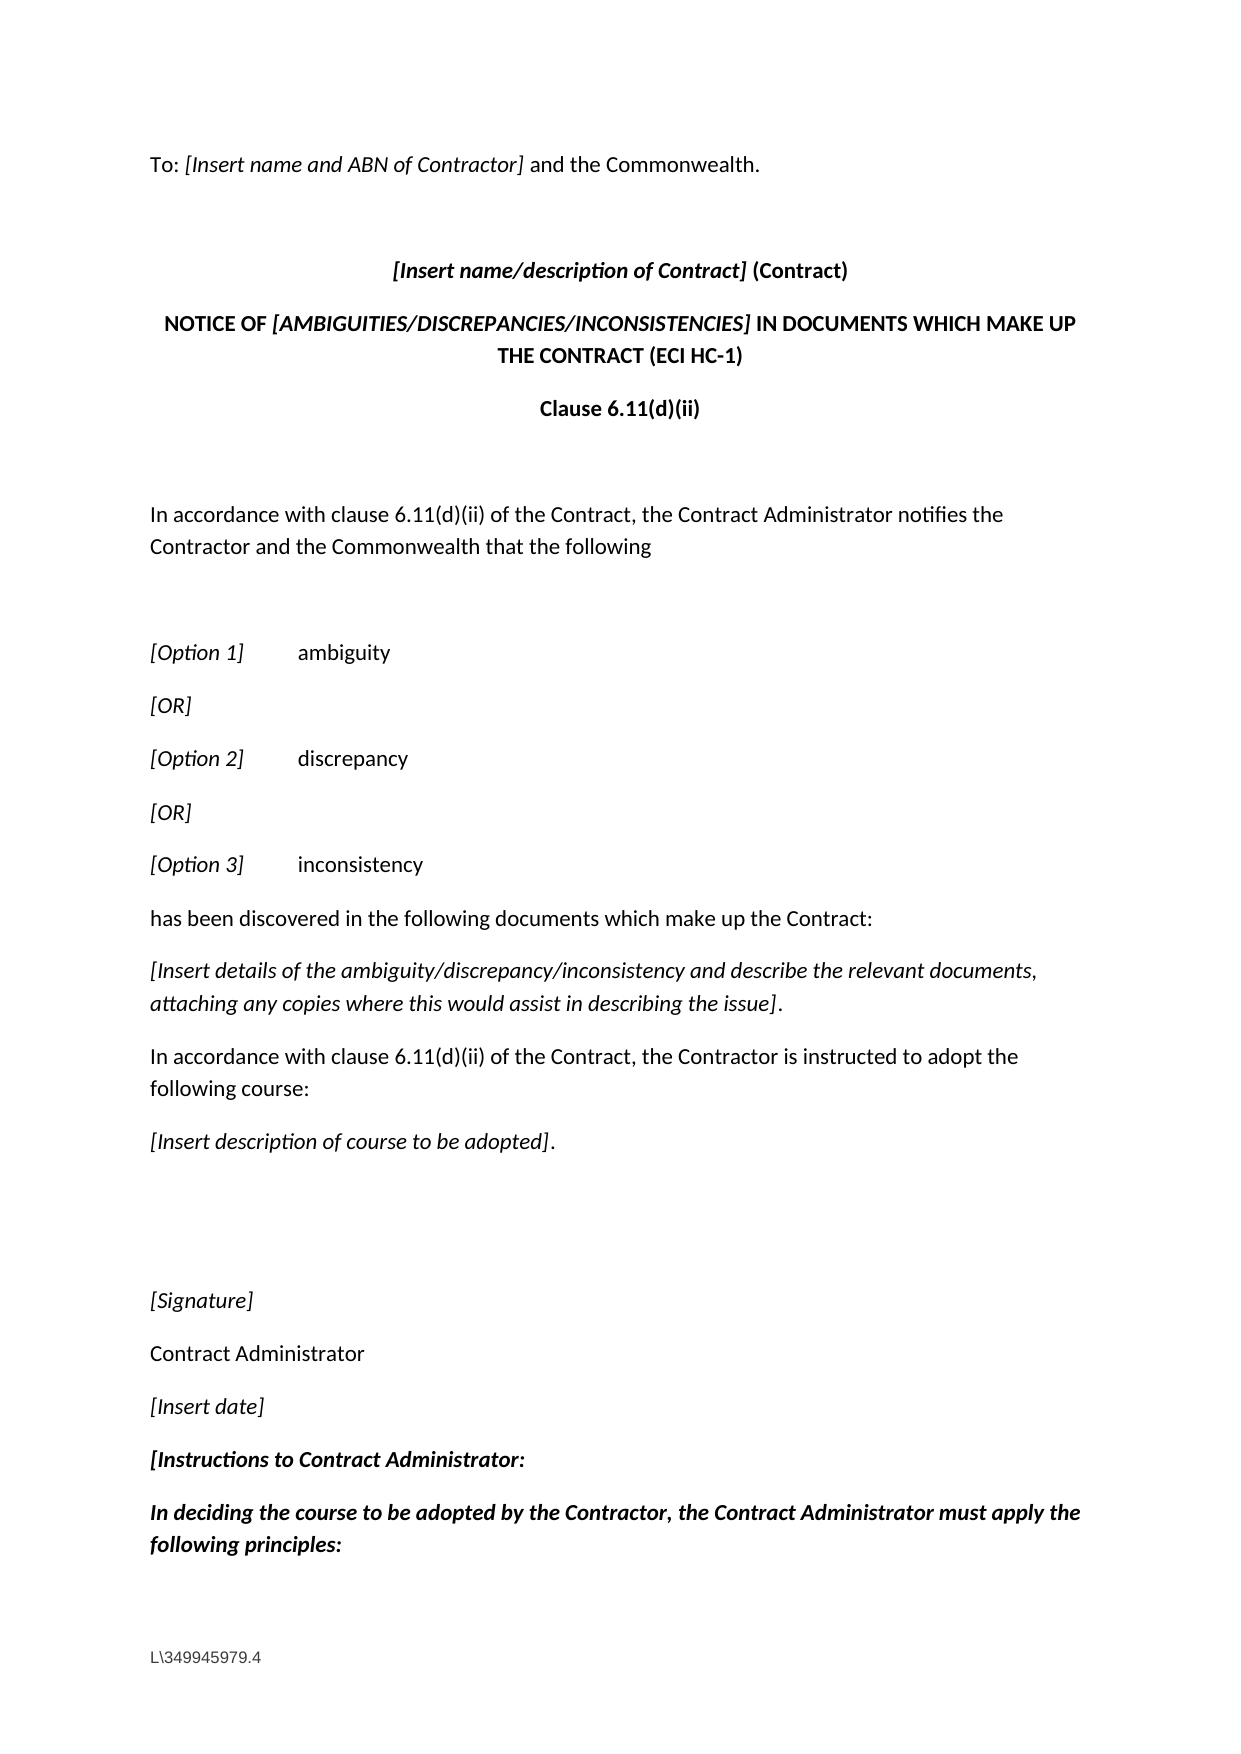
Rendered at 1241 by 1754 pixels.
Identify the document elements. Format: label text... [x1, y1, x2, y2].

text [Insert description of course to be adopted]. [150, 1127, 1090, 1155]
text [Insert details of the ambiguity/discrepancy/inconsistency and describe the relevant documents, attaching any copies where this would assist in describing the issue]. [150, 957, 1090, 1017]
text NOTICE OF [AMBIGUITIES/DISCREPANCIES/INCONSISTENCIES] IN DOCUMENTS WHICH MAKE UP THE CONTRACT (ECI HC-1) [150, 309, 1090, 369]
text Contract Administrator [150, 1339, 1090, 1367]
text In accordance with clause 6.11(d)(ii) of the Contract, the Contract Administrator notifies the Contractor and the Commonwealth that the following [150, 500, 1090, 561]
text In deciding the course to be adopted by the Contractor, the Contract Administrator must apply the following principles: [150, 1498, 1090, 1558]
text [Option 1] ambiguity [150, 638, 1090, 667]
text [Option 2] discrepancy [150, 744, 1090, 773]
text [OR] [150, 798, 1090, 826]
text To: [Insert name and ABN of Contractor] and the Commonwealth. [150, 150, 1090, 178]
text [Option 3] inconsistency [150, 851, 1090, 879]
text Clause 6.11(d)(ii) [150, 394, 1090, 422]
text has been discovered in the following documents which make up the Contract: [150, 904, 1090, 932]
text [Insert name/description of Contract] (Contract) [150, 256, 1090, 284]
text [OR] [150, 692, 1090, 719]
text [Signature] [150, 1286, 1090, 1314]
text In accordance with clause 6.11(d)(ii) of the Contract, the Contractor is instructed to adopt the following course: [150, 1042, 1090, 1102]
text [Instructions to Contract Administrator: [150, 1445, 1090, 1473]
text [Insert date] [150, 1392, 1090, 1420]
